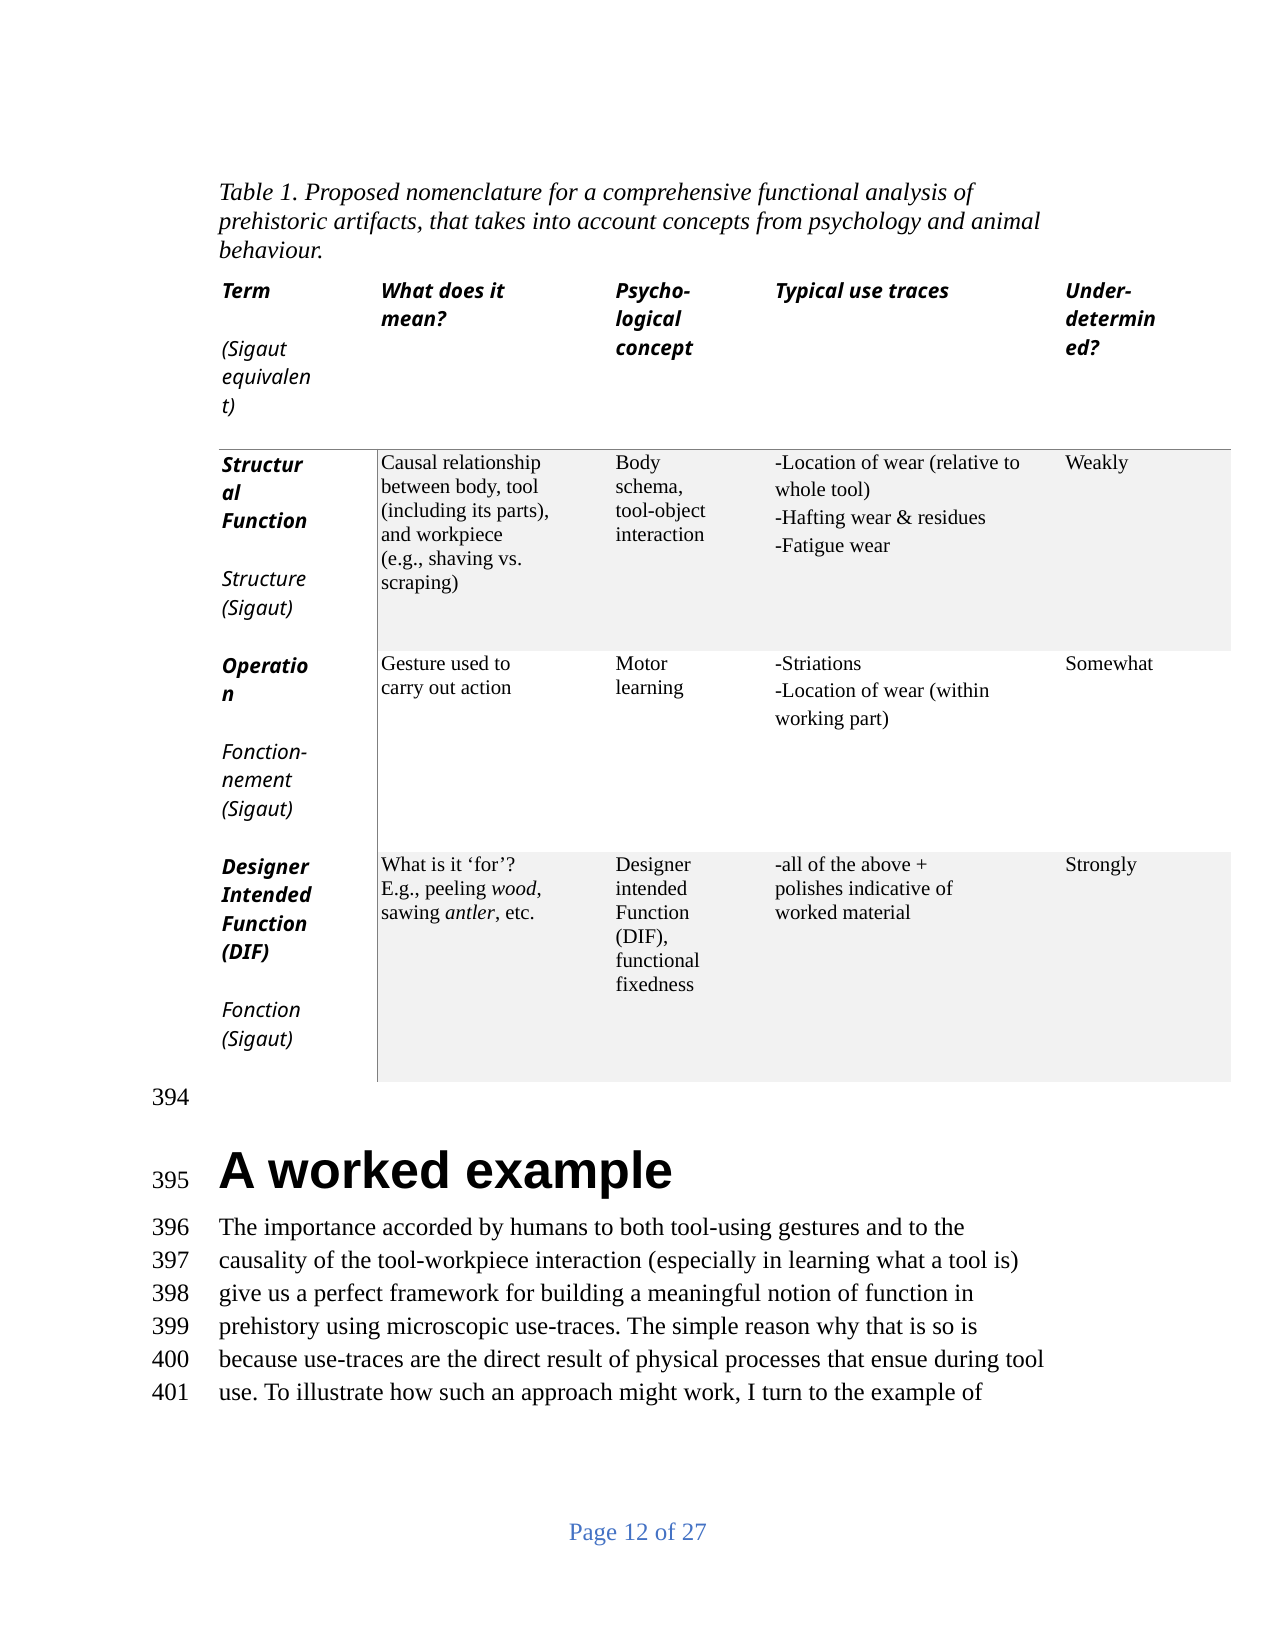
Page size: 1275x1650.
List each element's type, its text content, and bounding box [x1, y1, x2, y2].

text Table 1. Proposed nomenclature for a comprehensive functional analysis of prehistoric artifacts, that takes into account concepts from psychology and animal behaviour. [218, 177, 1056, 263]
table_cell Causal relationship between body, tool (including its parts), and workpiece (e.g., shaving vs. scraping) [378, 450, 612, 651]
table_cell -Striations -Location of wear (within working part) [772, 651, 1062, 852]
table_cell Weakly [1062, 450, 1231, 651]
table_cell Body schema, tool-object interaction [612, 450, 772, 651]
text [218, 1212, 1056, 1406]
table_cell Somewhat [1062, 651, 1231, 852]
table_cell What is it ‘for’? E.g., peeling wood, sawing antler, etc. [378, 852, 612, 1082]
table_cell Motor learning [612, 651, 772, 852]
table_cell Gesture used to carry out action [378, 651, 612, 852]
table_header What does it mean? [378, 276, 612, 449]
table_cell Designer Intended Function (DIF) Fonction (Sigaut) [219, 852, 377, 1082]
table_cell Designer intended Function (DIF), functional fixedness [612, 852, 772, 1082]
subtitle A worked example [218, 1140, 1056, 1200]
table_cell Structural Function Structure (Sigaut) [219, 450, 377, 651]
table_cell -Location of wear (relative to whole tool) -Hafting wear & residues -Fatigue wear [772, 450, 1062, 651]
table_header Term (Sigaut equivalent) [219, 276, 378, 449]
table_header Under-determined? [1062, 276, 1231, 449]
table_header Typical use traces [772, 276, 1062, 449]
table_header Psycho-logical concept [612, 276, 772, 449]
table_cell -all of the above + polishes indicative of worked material [772, 852, 1062, 1082]
table_cell Operation Fonction-nement (Sigaut) [219, 651, 377, 852]
table_cell Strongly [1062, 852, 1231, 1082]
